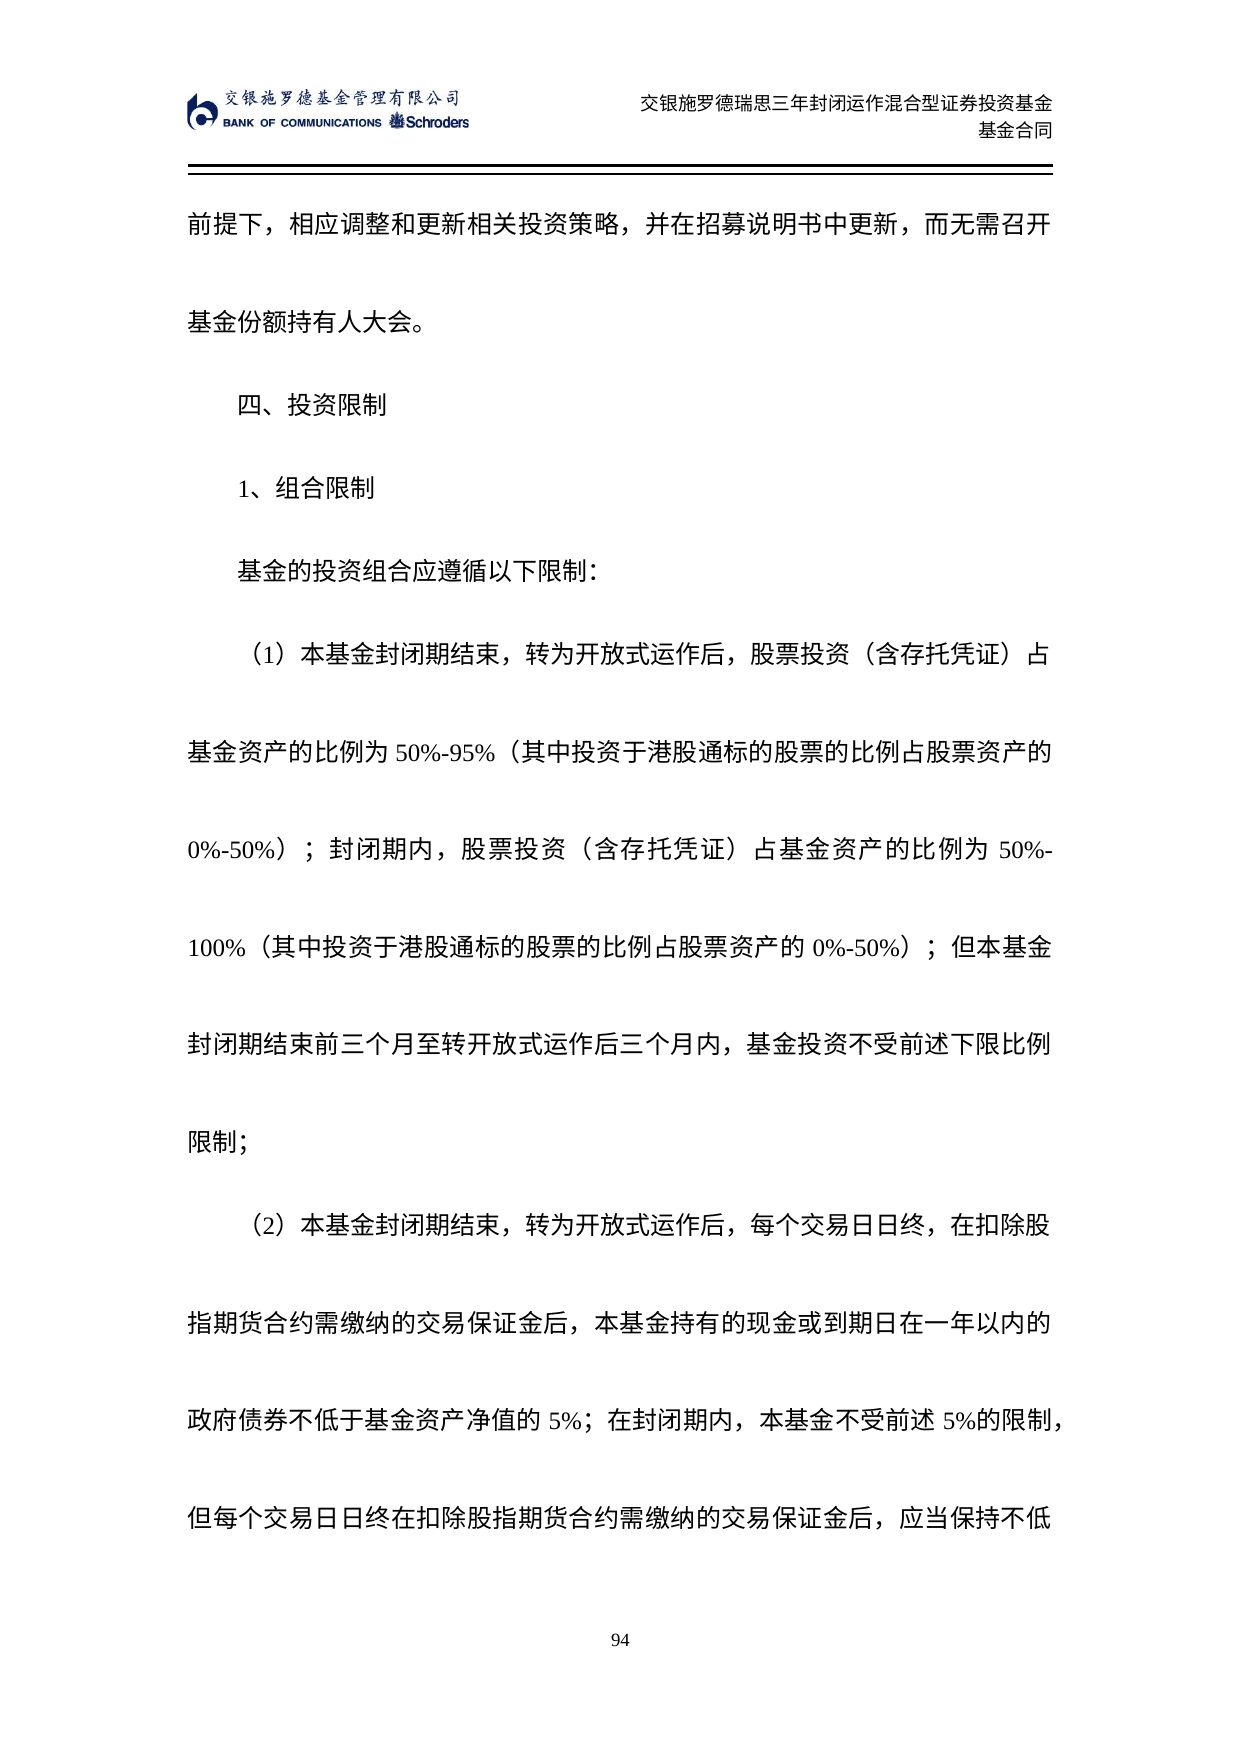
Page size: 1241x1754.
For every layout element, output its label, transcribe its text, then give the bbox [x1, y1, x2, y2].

picture [187, 89, 469, 130]
text 四、投资限制 [187, 371, 1053, 436]
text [187, 1191, 1053, 1549]
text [187, 191, 1053, 353]
text （1）本基金封闭期结束，转为开放式运作后，股票投资（含存托凭证）占基金资产的比例为50%-95%（其中投资于港股通标的股票的比例占股票资产的0%-50%）；封闭期内，股票投资（含存托凭证）占基金资产的比例为50%-100%（其中投资于港股通标的股票的比例占股票资产的0%-50%）；但本基金封闭期结束前三个月至转开放式运作后三个月内，基金投资不受前述下限比例限制； [187, 621, 1053, 1173]
text 1、组合限制 [187, 454, 1053, 519]
text 基金的投资组合应遵循以下限制： [187, 537, 1053, 602]
